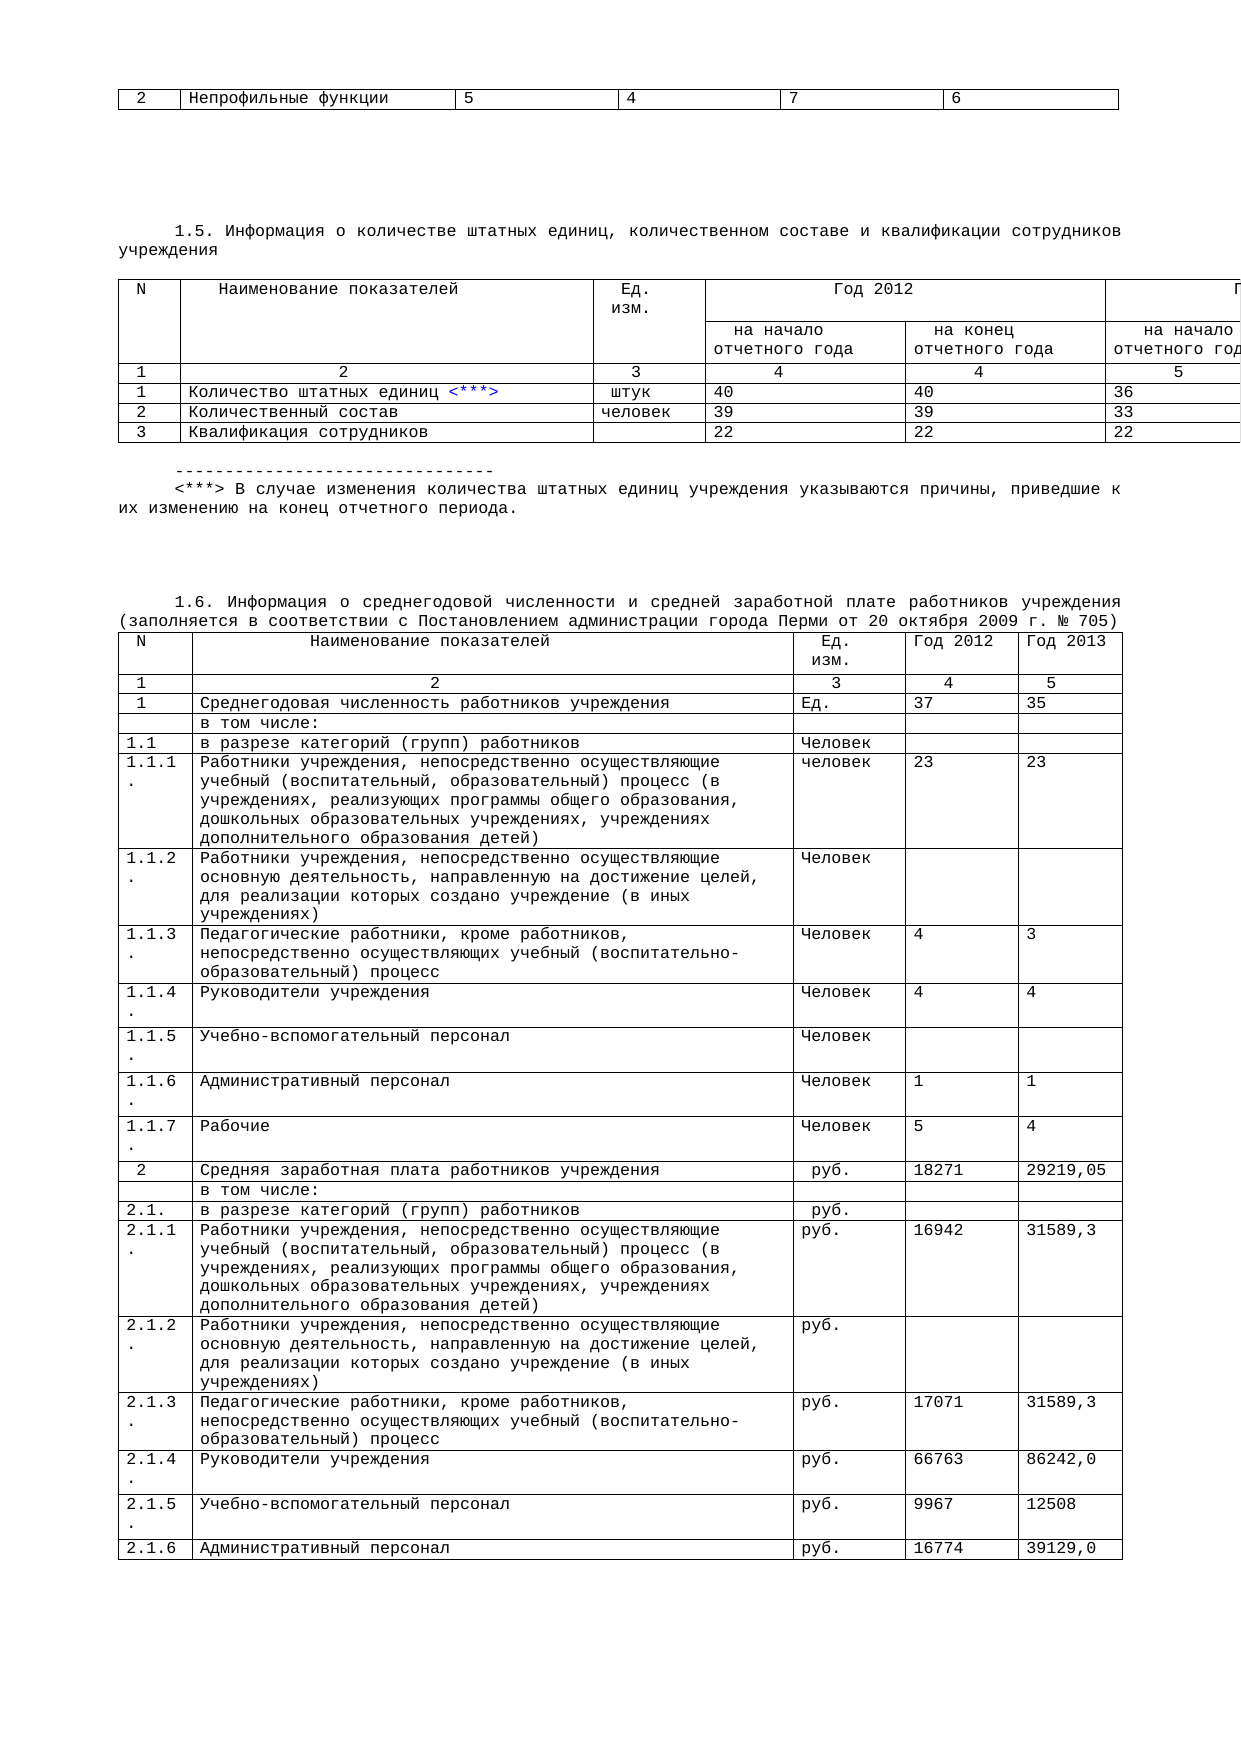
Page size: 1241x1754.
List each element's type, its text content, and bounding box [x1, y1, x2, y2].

table_cell 1 [119, 384, 180, 402]
table_cell 4 [906, 675, 1018, 693]
table_cell Работники учреждения, непосредственно осуществляющие учебный (воспитательный, образовательный) процесс (в учреждениях, реализующих программы общего образования, дошкольных образовательных учреждениях, учреждениях дополнительного образования детей) [193, 754, 793, 848]
table_cell Количественный состав [181, 404, 593, 422]
table_cell Средняя заработная плата работников учреждения [193, 1162, 793, 1181]
table_cell 2.1.4. [119, 1451, 192, 1494]
table_cell 4 [906, 984, 1018, 1027]
table_cell руб. [794, 1393, 905, 1450]
table_cell 40 [706, 384, 905, 402]
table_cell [193, 1540, 793, 1559]
table_cell руб. [794, 1495, 905, 1539]
table_cell Количество штатных единиц <***> [181, 384, 593, 402]
table_cell 1 [906, 1073, 1018, 1116]
table_cell [1019, 734, 1122, 753]
table_cell [1019, 849, 1122, 925]
table_cell 2.1.3. [119, 1393, 192, 1450]
table_cell 5 [456, 90, 618, 108]
table_cell 4 [906, 364, 1105, 382]
table_cell 1.1.6. [119, 1073, 192, 1116]
table_cell 1 [119, 694, 192, 713]
table_cell 22 [706, 423, 905, 442]
text 1.6. Информация о среднегодовой численности и средней заработной плате работников учреждения (заполняется в соответствии с Постановлением администрации города Перми от 20 октября 2009 г. № 705) [118, 594, 1122, 632]
table_header N [119, 280, 180, 363]
table_cell Человек [794, 1073, 905, 1116]
table_cell [1019, 1028, 1122, 1072]
table_cell 33 [1106, 404, 1240, 422]
table_cell 1 [119, 675, 192, 693]
table_cell 16942 [906, 1221, 1018, 1316]
table_cell на конец отчетного года [906, 322, 1105, 363]
table_cell 2 [119, 404, 180, 422]
table_cell руб. [794, 1540, 905, 1559]
table_cell 4 [906, 926, 1018, 982]
table_cell 39 [906, 404, 1105, 422]
table_cell 1.1.5. [119, 1028, 192, 1072]
table_cell в разрезе категорий (групп) работников [193, 1202, 793, 1220]
table_cell в том числе: [193, 1182, 793, 1201]
table_cell 2 [193, 675, 793, 693]
table_cell 3 [119, 423, 180, 442]
table_cell Учебно-вспомогательный персонал [193, 1028, 793, 1072]
table_cell 2.1. [119, 1202, 192, 1220]
table_header Год 2012 [906, 633, 1018, 673]
table_cell [119, 1182, 192, 1201]
table_cell на начало отчетного года [706, 322, 905, 363]
table_cell 9967 [906, 1495, 1018, 1539]
table_cell Работники учреждения, непосредственно осуществляющие основную деятельность, направленную на достижение целей, для реализации которых создано учреждение (в иных учреждениях) [193, 849, 793, 925]
table_cell 29219,05 [1019, 1162, 1122, 1181]
table_cell [906, 714, 1018, 733]
table_cell руб. [794, 1202, 905, 1220]
table_cell 2.1.6. [119, 1540, 192, 1559]
table_cell Человек [794, 1117, 905, 1161]
table_header Ед. изм. [794, 633, 905, 673]
table_cell Человек [794, 1028, 905, 1072]
table_cell руб. [794, 1451, 905, 1494]
table_cell [1019, 1202, 1122, 1220]
table_cell [1019, 1317, 1122, 1392]
table_cell [119, 714, 192, 733]
table_cell 5 [906, 1117, 1018, 1161]
table_cell 39129,0 [1019, 1540, 1122, 1559]
table_cell человек [594, 404, 705, 422]
table_cell [906, 849, 1018, 925]
table_cell в разрезе категорий (групп) работников [193, 734, 793, 753]
text <***> В случае изменения количества штатных единиц учреждения указываются причины, приведшие к их изменению на конец отчетного периода. [118, 481, 1122, 519]
table_cell 1.1.3. [119, 926, 192, 982]
table_cell 1.1 [119, 734, 192, 753]
table_cell 40 [906, 384, 1105, 402]
table_cell 31589,3 [1019, 1221, 1122, 1316]
table_cell 23 [1019, 754, 1122, 848]
table_cell Работники учреждения, непосредственно осуществляющие основную деятельность, направленную на достижение целей, для реализации которых создано учреждение (в иных учреждениях) [193, 1317, 793, 1392]
table_cell Педагогические работники, кроме работников, непосредственно осуществляющих учебный (воспитательно-образовательный) процесс [193, 1393, 793, 1450]
table_cell Работники учреждения, непосредственно осуществляющие учебный (воспитательный, образовательный) процесс (в учреждениях, реализующих программы общего образования, дошкольных образовательных учреждениях, учреждениях дополнительного образования детей) [193, 1221, 793, 1316]
table_cell 36 [1106, 384, 1240, 402]
table_header Год 2013 [1106, 280, 1240, 321]
table_cell 4 [706, 364, 905, 382]
table_cell 2 [181, 364, 593, 382]
table_cell [1019, 1182, 1122, 1201]
table_header Ед. изм. [594, 280, 705, 363]
table_cell 22 [906, 423, 1105, 442]
table_cell штук [594, 384, 705, 402]
table_cell 17071 [906, 1393, 1018, 1450]
table_cell [906, 734, 1018, 753]
table_header Наименование показателей [193, 633, 793, 673]
table_cell [906, 1202, 1018, 1220]
table_cell 1.1.4. [119, 984, 192, 1027]
table_cell Руководители учреждения [193, 984, 793, 1027]
table_cell руб. [794, 1317, 905, 1392]
table_cell Непрофильные функции [181, 90, 455, 108]
table_cell 5 [1019, 675, 1122, 693]
table_cell 3 [594, 364, 705, 382]
table_cell 6 [944, 90, 1118, 108]
table_cell Педагогические работники, кроме работников, непосредственно осуществляющих учебный (воспитательно-образовательный) процесс [193, 926, 793, 982]
table_cell 16774 [906, 1540, 1018, 1559]
table_cell [906, 1182, 1018, 1201]
table_cell 86242,0 [1019, 1451, 1122, 1494]
table_cell Человек [794, 984, 905, 1027]
table_cell Рабочие [193, 1117, 793, 1161]
table_cell 1 [119, 364, 180, 382]
table_cell 31589,3 [1019, 1393, 1122, 1450]
table_cell 2.1.2. [119, 1317, 192, 1392]
table_cell [794, 1182, 905, 1201]
table_header Год 2013 [1019, 633, 1122, 673]
table_header N [119, 633, 192, 673]
table_cell 4 [1019, 1117, 1122, 1161]
table_cell 3 [1019, 926, 1122, 982]
table_cell 2.1.5. [119, 1495, 192, 1539]
table_cell 7 [781, 90, 943, 108]
table_cell 35 [1019, 694, 1122, 713]
table_cell Человек [794, 734, 905, 753]
table_cell Человек [794, 849, 905, 925]
table_cell Административный персонал [193, 1073, 793, 1116]
table_cell 4 [619, 90, 780, 108]
table_cell 4 [1019, 984, 1122, 1027]
table_cell 23 [906, 754, 1018, 848]
table_header Наименование показателей [181, 280, 593, 363]
table_cell 1.1.7. [119, 1117, 192, 1161]
table_cell 12508 [1019, 1495, 1122, 1539]
text 1.5. Информация о количестве штатных единиц, количественном составе и квалификации сотрудников учреждения [118, 223, 1122, 260]
table_cell [1019, 714, 1122, 733]
table_cell [594, 423, 705, 442]
table_cell 39 [706, 404, 905, 422]
table_cell Среднегодовая численность работников учреждения [193, 694, 793, 713]
table_cell 1.1.2. [119, 849, 192, 925]
table_cell 22 [1106, 423, 1240, 442]
table_cell Руководители учреждения [193, 1451, 793, 1494]
table_cell 2 [119, 1162, 192, 1181]
table_cell 3 [794, 675, 905, 693]
table_cell 2.1.1. [119, 1221, 192, 1316]
table_cell 66763 [906, 1451, 1018, 1494]
table_cell Учебно-вспомогательный персонал [193, 1495, 793, 1539]
table_cell 1 [1019, 1073, 1122, 1116]
table_cell на начало отчетного года [1106, 322, 1240, 363]
table_cell [906, 1028, 1018, 1072]
table_cell Ед. [794, 694, 905, 713]
table_cell Человек [794, 926, 905, 982]
table_cell руб. [794, 1162, 905, 1181]
table_cell [906, 1317, 1018, 1392]
table_cell 1.1.1. [119, 754, 192, 848]
table_cell 5 [1106, 364, 1240, 382]
table_cell в том числе: [193, 714, 793, 733]
table_cell [794, 714, 905, 733]
table_cell 37 [906, 694, 1018, 713]
table_cell 18271 [906, 1162, 1018, 1181]
table_cell руб. [794, 1221, 905, 1316]
text -------------------------------- [118, 462, 1122, 481]
table_cell человек [794, 754, 905, 848]
table_header Год 2012 [706, 280, 1105, 321]
table_cell Квалификация сотрудников [181, 423, 593, 442]
table_cell 2 [119, 90, 180, 108]
